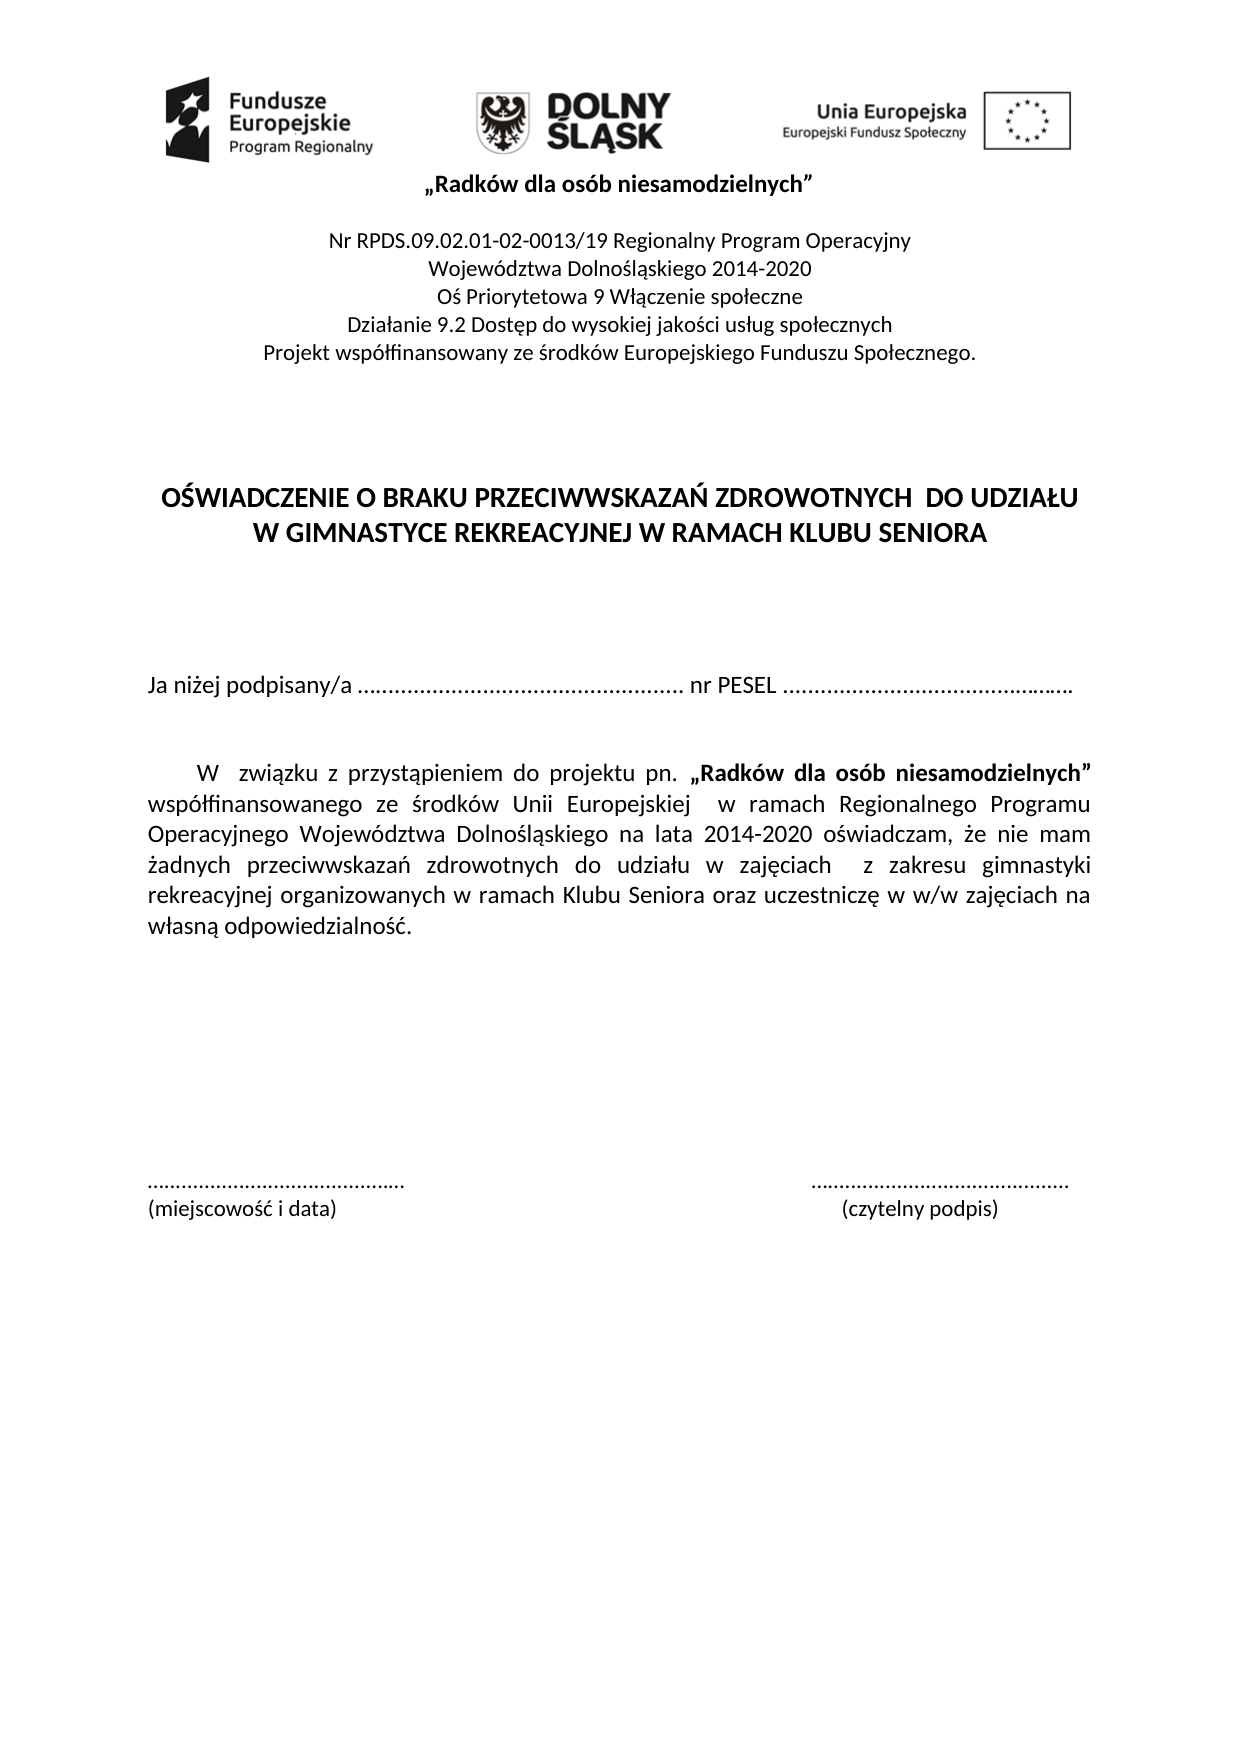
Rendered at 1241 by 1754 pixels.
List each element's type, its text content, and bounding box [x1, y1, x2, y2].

text Ja niżej podpisany/a …................................................. nr PESEL .....................................………. [148, 669, 1092, 700]
text Nr RPDS.09.02.01-02-0013/19 Regionalny Program Operacyjny [148, 226, 1092, 254]
picture [148, 73, 1093, 168]
text W związku z przystąpieniem do projektu pn. „Radków dla osób niesamodzielnych” współfinansowanego ze środków Unii Europejskiej w ramach Regionalnego Programu Operacyjnego Województwa Dolnośląskiego na lata 2014-2020 oświadczam, że nie mam żadnych przeciwwskazań zdrowotnych do udziału w zajęciach z zakresu gimnastyki rekreacyjnej organizowanych w ramach Klubu Seniora oraz uczestniczę w w/w zajęciach na własną odpowiedzialność. [148, 758, 1092, 941]
text ….......................................… ….......................................... [148, 1166, 1092, 1194]
text (miejscowość i data) (czytelny podpis) [148, 1194, 1092, 1222]
text Oś Priorytetowa 9 Włączenie społeczne [148, 282, 1092, 311]
text Działanie 9.2 Dostęp do wysokiej jakości usług społecznych [148, 311, 1092, 338]
text „Radków dla osób niesamodzielnych” [148, 148, 1092, 198]
text OŚWIADCZENIE O BRAKU PRZECIWWSKAZAŃ ZDROWOTNYCH DO UDZIAŁU W GIMNASTYCE REKREACYJNEJ W RAMACH KLUBU SENIORA [148, 479, 1092, 550]
text Projekt współfinansowany ze środków Europejskiego Funduszu Społecznego. [148, 338, 1092, 367]
text Województwa Dolnośląskiego 2014-2020 [148, 254, 1092, 282]
